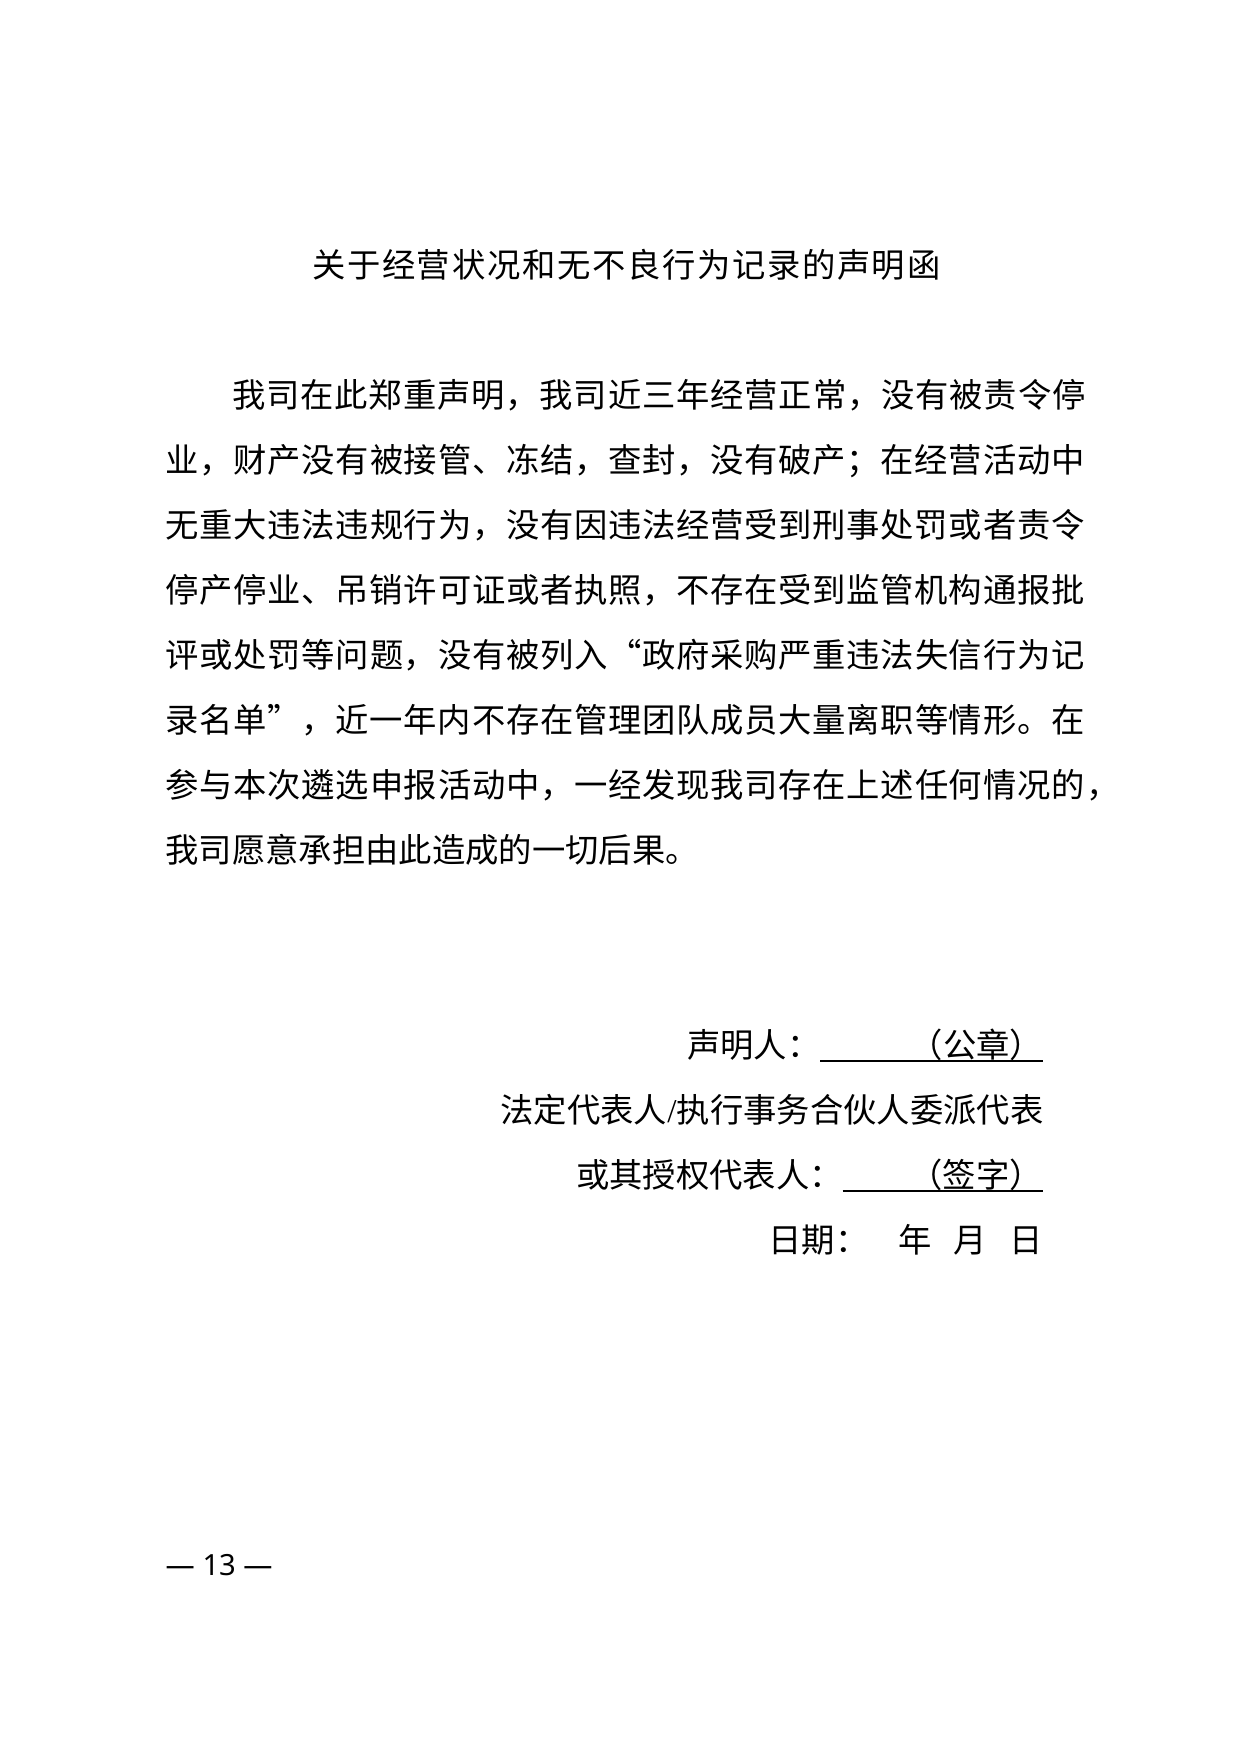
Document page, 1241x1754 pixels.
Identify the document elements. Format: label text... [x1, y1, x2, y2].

text 或其授权代表人： （签字） [165, 1140, 1043, 1205]
text 关于经营状况和无不良行为记录的声明函 [165, 230, 1087, 295]
text 声明人： （公章） [165, 1010, 1043, 1075]
text 日期： 年 月 日 [165, 1205, 1043, 1270]
text 法定代表人/执行事务合伙人委派代表 [165, 1075, 1043, 1140]
text 我司在此郑重声明，我司近三年经营正常，没有被责令停业，财产没有被接管、冻结，查封，没有破产；在经营活动中无重大违法违规行为，没有因违法经营受到刑事处罚或者责令停产停业、吊销许可证或者执照，不存在受到监管机构通报批评或处罚等问题，没有被列入“政府采购严重违法失信行为记录名单”，近一年内不存在管理团队成员大量离职等情形。在参与本次遴选申报活动中，一经发现我司存在上述任何情况的，我司愿意承担由此造成的一切后果。 [165, 360, 1087, 880]
